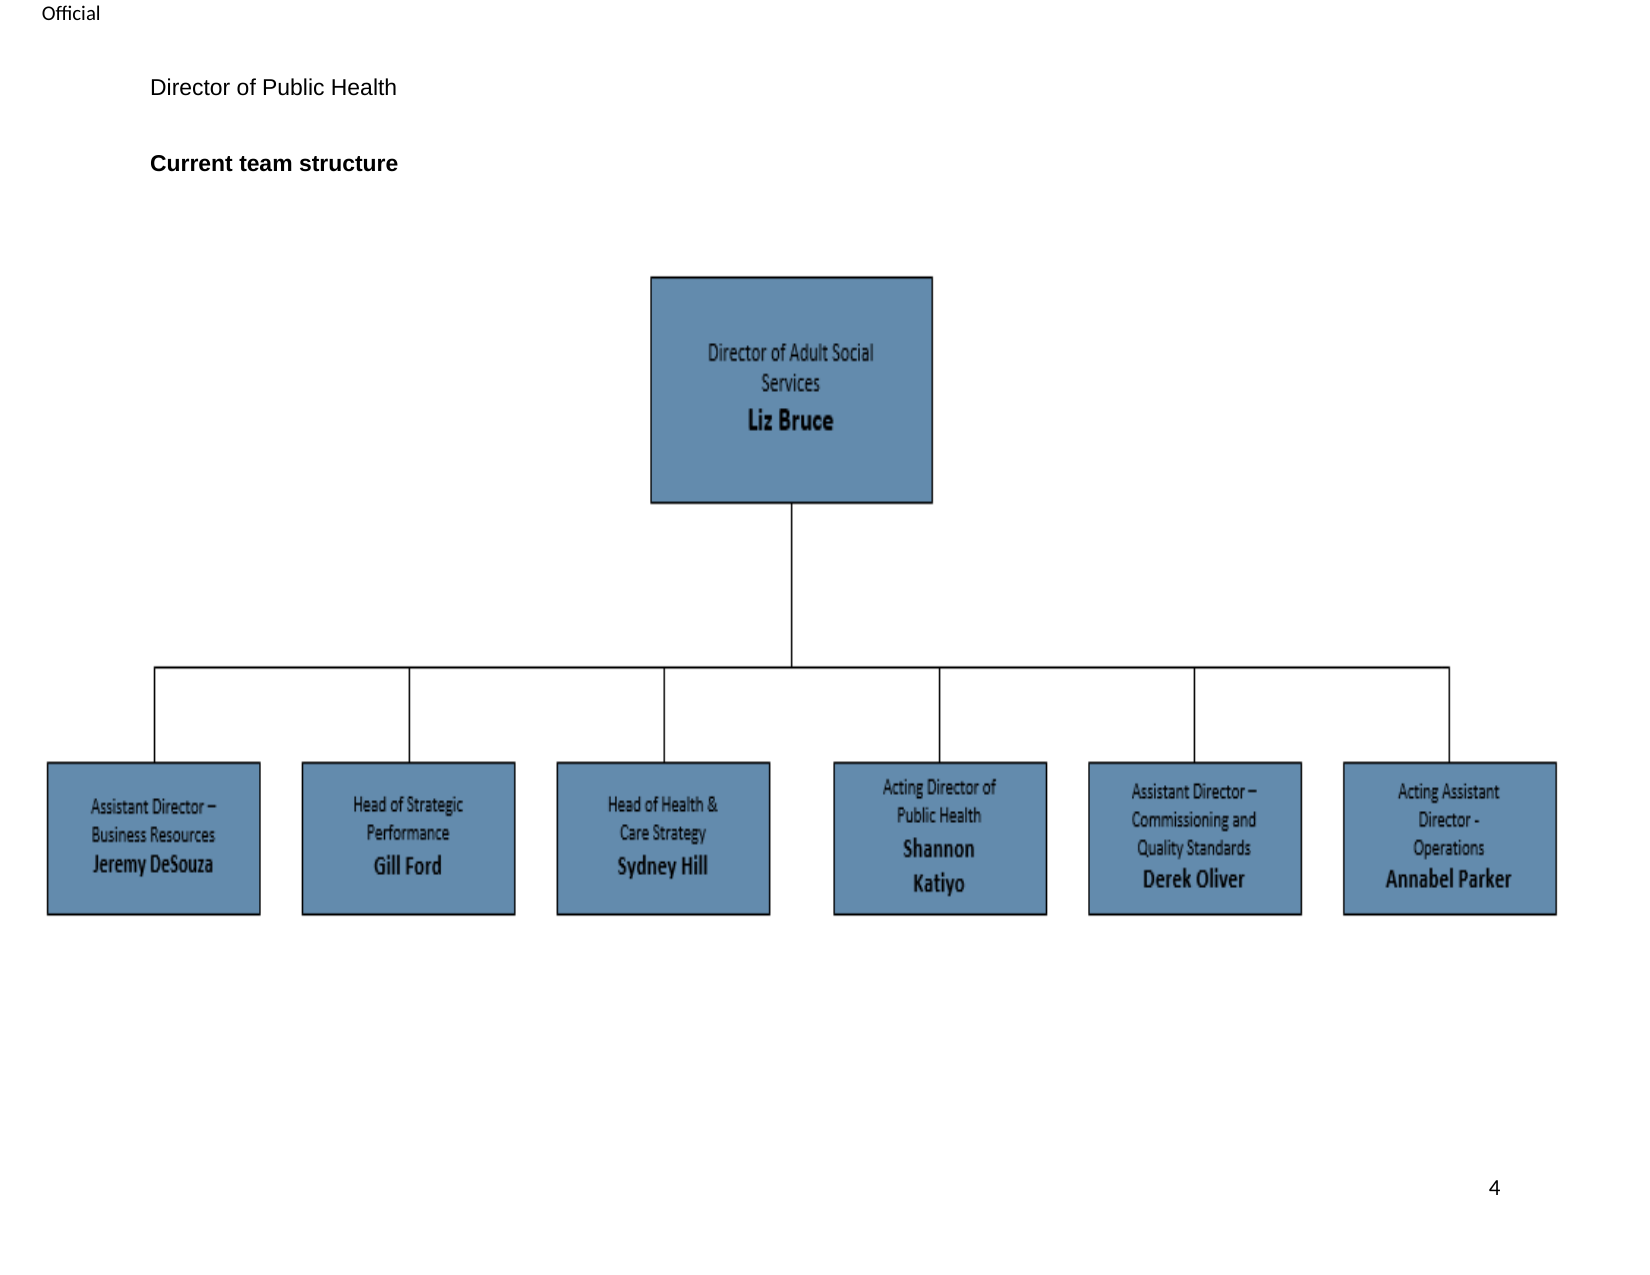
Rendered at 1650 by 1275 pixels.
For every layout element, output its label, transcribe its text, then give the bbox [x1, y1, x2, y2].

picture [31, 252, 1585, 1031]
text Current team structure [150, 150, 1500, 176]
